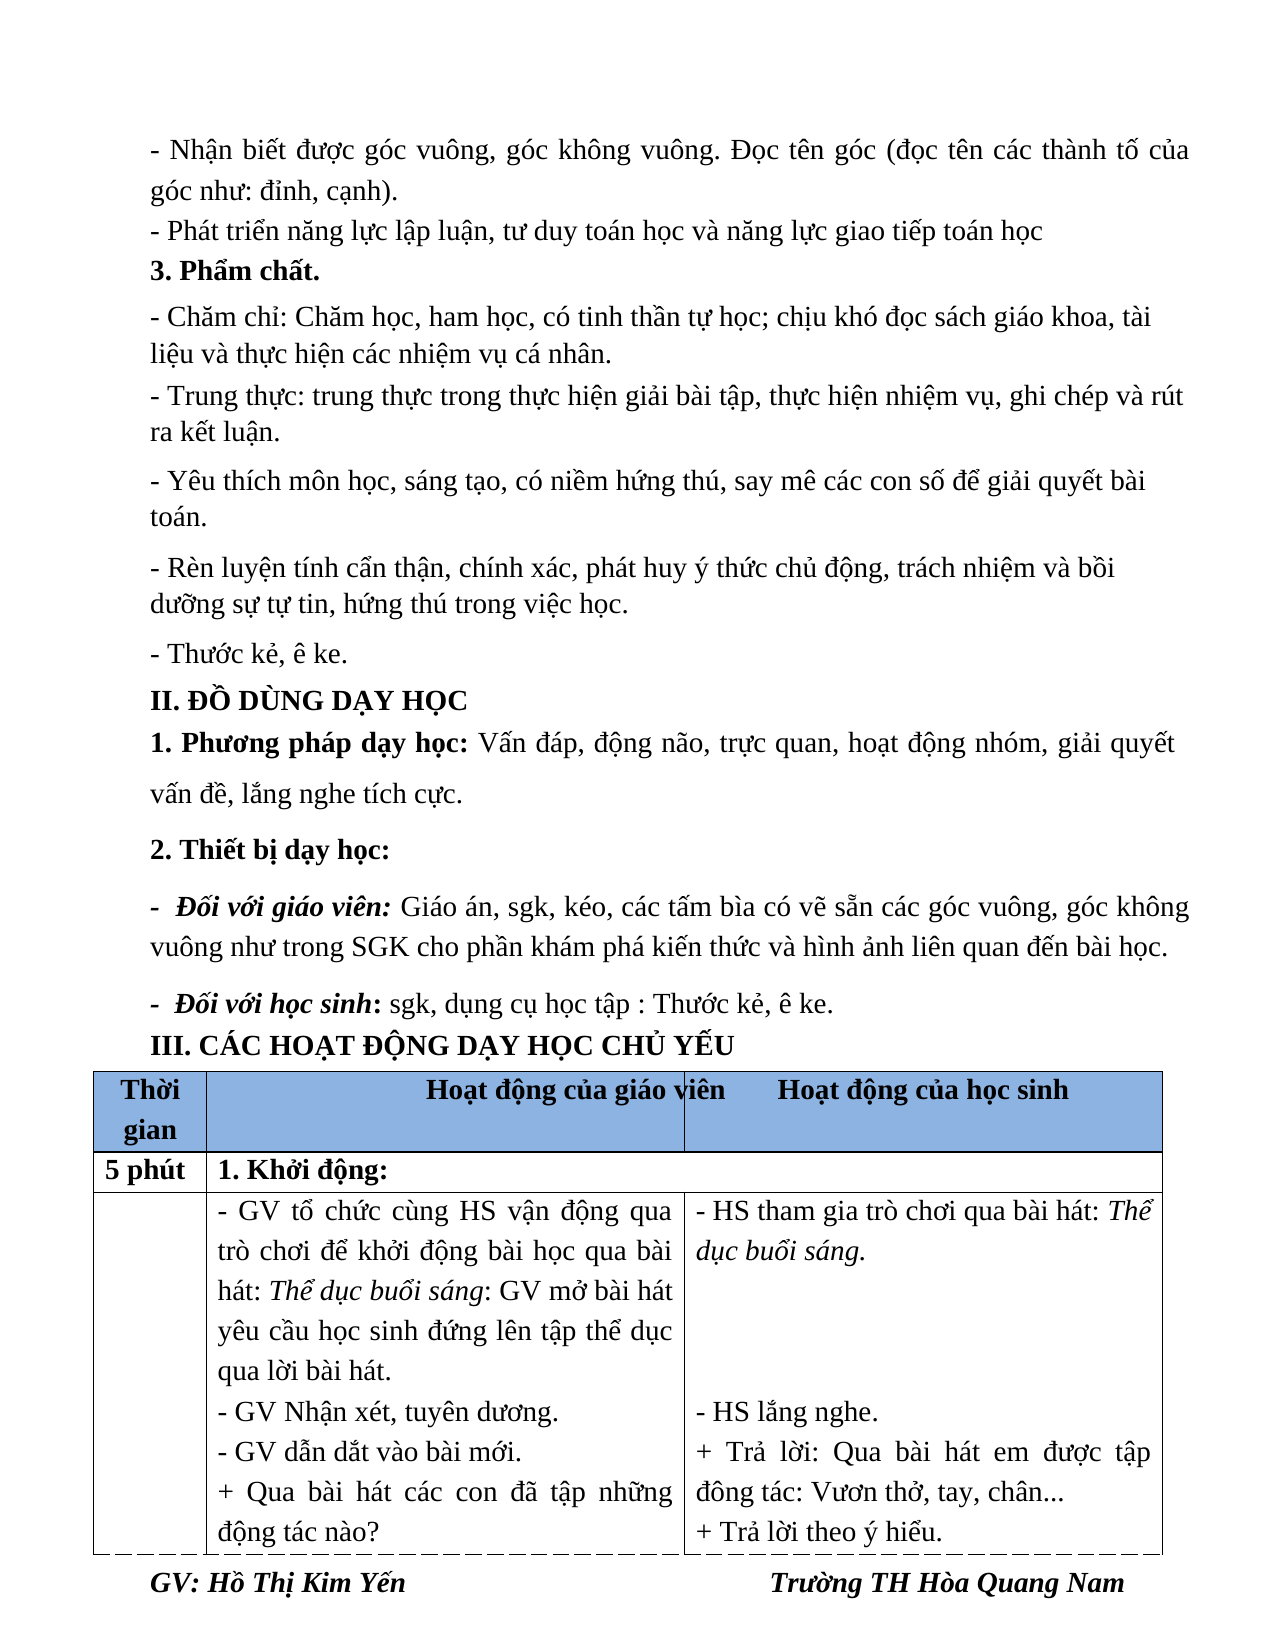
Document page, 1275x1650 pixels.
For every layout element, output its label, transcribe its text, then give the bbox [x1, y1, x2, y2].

text - Chăm chỉ: Chăm học, ham học, có tinh thần tự học; chịu khó đọc sách giáo khoa, tài liệu và thực hiện các nhiệm vụ cá nhân. [150, 299, 1191, 369]
text - Thước kẻ, ê ke. [150, 637, 1191, 670]
text II. ĐỒ DÙNG DẠY HỌC [150, 683, 1176, 717]
table_header Thời gian [94, 1072, 206, 1151]
table_cell 1. Khởi động: [207, 1153, 1162, 1192]
text 2. Thiết bị dạy học: [150, 832, 1176, 866]
text - Yêu thích môn học, sáng tạo, có niềm hứng thú, say mê các con số để giải quyết bài toán. [150, 463, 1191, 533]
text - Đối với giáo viên: Giáo án, sgk, kéo, các tấm bìa có vẽ sẵn các góc vuông, góc không vuông như trong SGK cho phần khám phá kiến thức và hình ảnh liên quan đến bài học. [150, 889, 1191, 963]
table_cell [207, 1193, 684, 1554]
text 1. Phương pháp dạy học: Vấn đáp, động não, trực quan, hoạt động nhóm, giải quyết vấn đề, lắng nghe tích cực. [150, 726, 1176, 809]
table_cell [94, 1193, 206, 1554]
text - Rèn luyện tính cẩn thận, chính xác, phát huy ý thức chủ động, trách nhiệm và bồi dưỡng sự tự tin, hứng thú trong việc học. [150, 550, 1191, 619]
table_cell 5 phút [94, 1153, 206, 1192]
table_header Hoạt động của giáo viên [207, 1072, 684, 1151]
text III. CÁC HOẠT ĐỘNG DẠY HỌC CHỦ YẾU [150, 1028, 1191, 1062]
text - Trung thực: trung thực trong thực hiện giải bài tập, thực hiện nhiệm vụ, ghi chép và rút ra kết luận. [150, 378, 1191, 448]
table_header Hoạt động của học sinh [685, 1072, 1162, 1151]
text - Phát triển năng lực lập luận, tư duy toán học và năng lực giao tiếp toán học [150, 213, 1191, 246]
text 3. Phẩm chất. [150, 253, 1191, 287]
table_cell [685, 1193, 1162, 1554]
text - Đối với học sinh: sgk, dụng cụ học tập : Thước kẻ, ê ke. [150, 986, 1176, 1019]
text - Nhận biết được góc vuông, góc không vuông. Đọc tên góc (đọc tên các thành tố của góc như: đỉnh, cạnh). [150, 132, 1191, 206]
